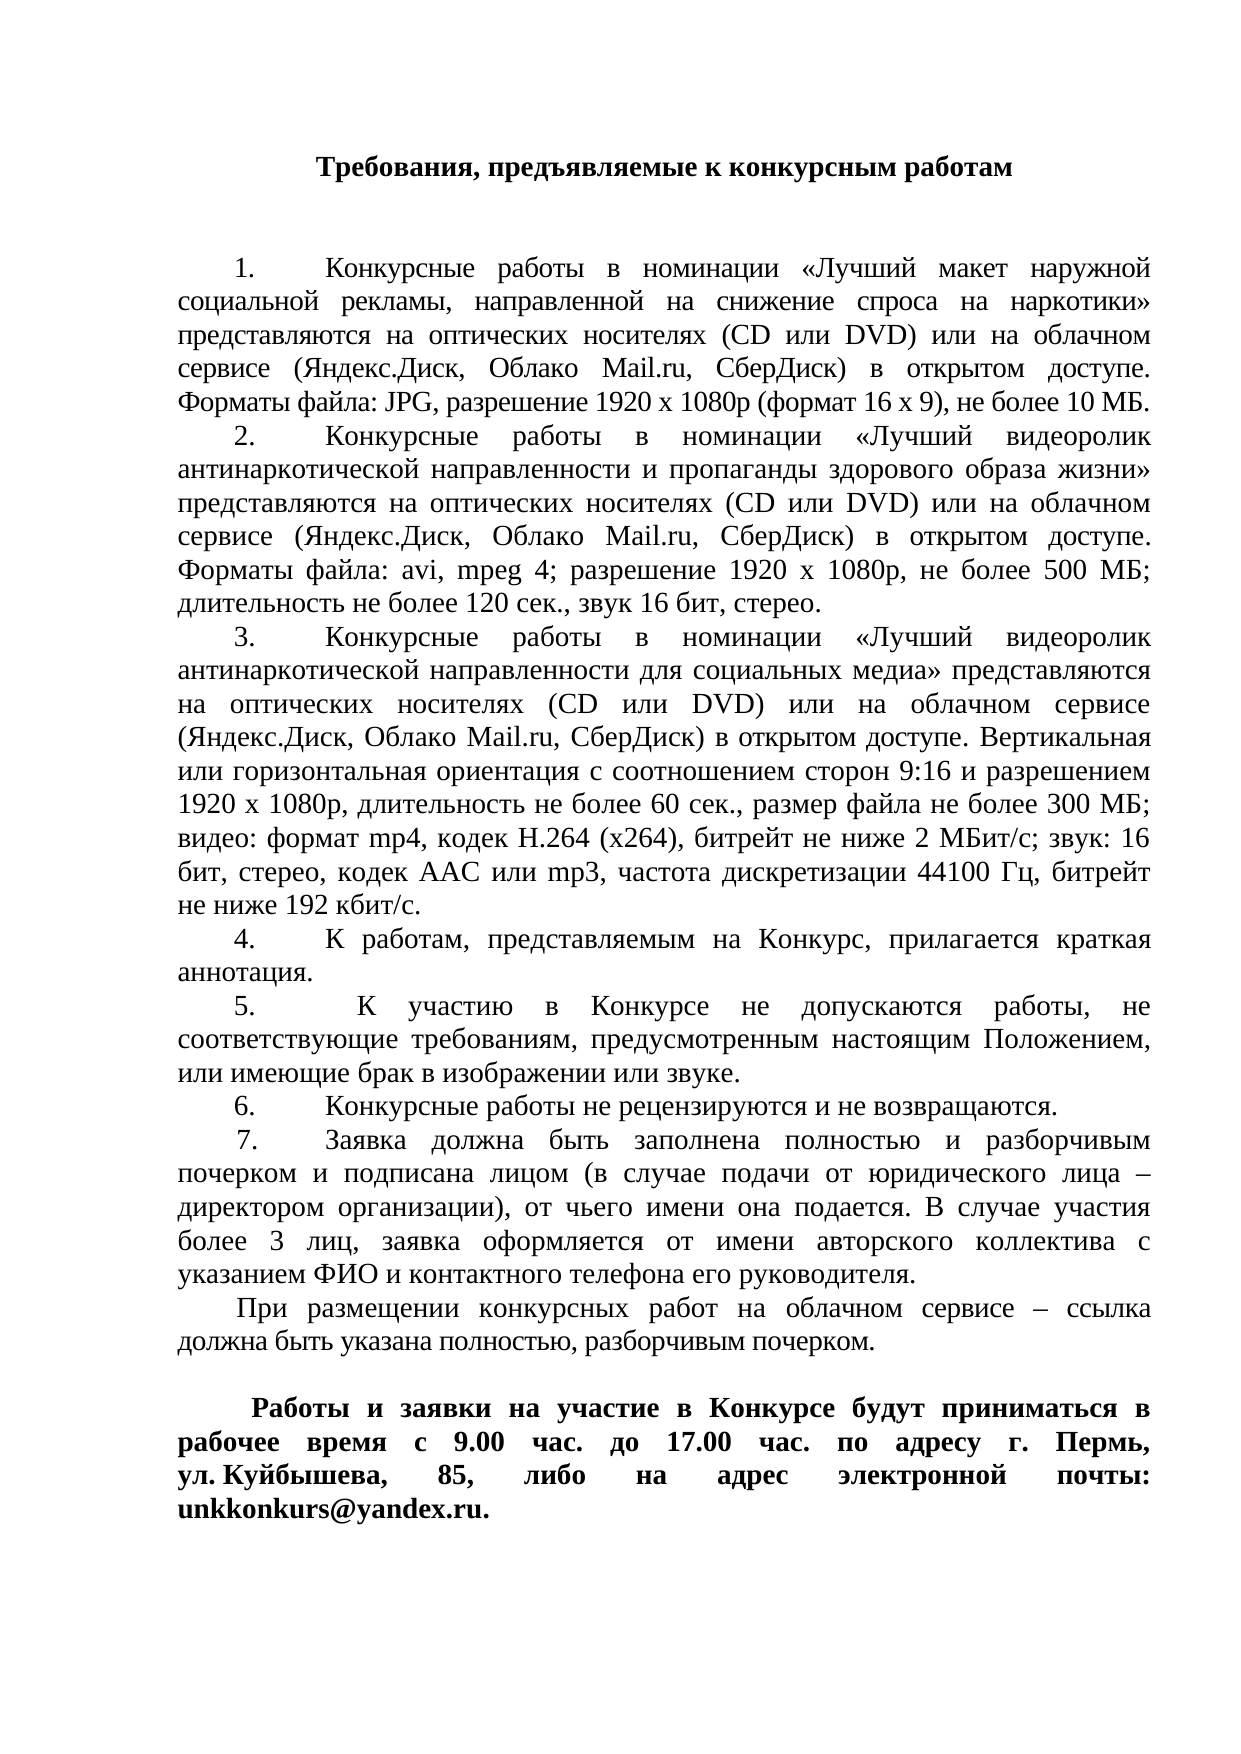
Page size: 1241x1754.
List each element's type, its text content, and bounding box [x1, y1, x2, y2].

text При размещении конкурсных работ на облачном сервисе – ссылка должна быть указана полностью, разборчивым почерком. [177, 1290, 1152, 1357]
list Конкурсные работы в номинации «Лучший видеоролик антинаркотической направленности и пропаганды здорового образа жизни» представляются на оптических носителях (CD или DVD) или на облачном сервисе (Яндекс.Диск, Облако Mail.ru, СберДиск) в открытом доступе. Форматы файла: avi, mpeg 4; разрешение 1920 x 1080р, не более 500 МБ; длительность не более 120 сек., звук 16 бит, стерео. [177, 418, 1152, 619]
list Заявка должна быть заполнена полностью и разборчивым почерком и подписана лицом (в случае подачи от юридического лица – директором организации), от чьего имени она подается. В случае участия более 3 лиц, заявка оформляется от имени авторского коллектива с указанием ФИО и контактного телефона его руководителя. [177, 1122, 1152, 1290]
text Работы и заявки на участие в Конкурсе будут приниматься в рабочее время с 9.00 час. до 17.00 час. по адресу г. Пермь, ул. Куйбышева, 85, либо на адрес электронной почты: unkkonkurs@yandex.ru. [177, 1390, 1152, 1524]
list Конкурсные работы в номинации «Лучший макет наружной социальной рекламы, направленной на снижение спроса на наркотики» представляются на оптических носителях (CD или DVD) или на облачном сервисе (Яндекс.Диск, Облако Mail.ru, СберДиск) в открытом доступе. Форматы файла: JPG, разрешение 1920 х 1080р (формат 16 x 9), не более 10 МБ. [177, 250, 1152, 418]
list К участию в Конкурсе не допускаются работы, не соответствующие требованиям, предусмотренным настоящим Положением, или имеющие брак в изображении или звуке. [177, 988, 1152, 1088]
title Требования, предъявляемые к конкурсным работам [177, 149, 1152, 183]
list К работам, представляемым на Конкурс, прилагается краткая аннотация. [177, 921, 1152, 988]
list Конкурсные работы в номинации «Лучший видеоролик антинаркотической направленности для социальных медиа» представляются на оптических носителях (CD или DVD) или на облачном сервисе (Яндекс.Диск, Облако Mail.ru, СберДиск) в открытом доступе. Вертикальная или горизонтальная ориентация с соотношением сторон 9:16 и разрешением 1920 x 1080p, длительность не более 60 сек., размер файла не более 300 МБ; видео: формат mp4, кодек H.264 (x264), битрейт не ниже 2 МБит/с; звук: 16 бит, стерео, кодек AAC или mp3, частота дискретизации 44100 Гц, битрейт не ниже 192 кбит/с. [177, 619, 1152, 921]
list Конкурсные работы не рецензируются и не возвращаются. [177, 1088, 1152, 1122]
